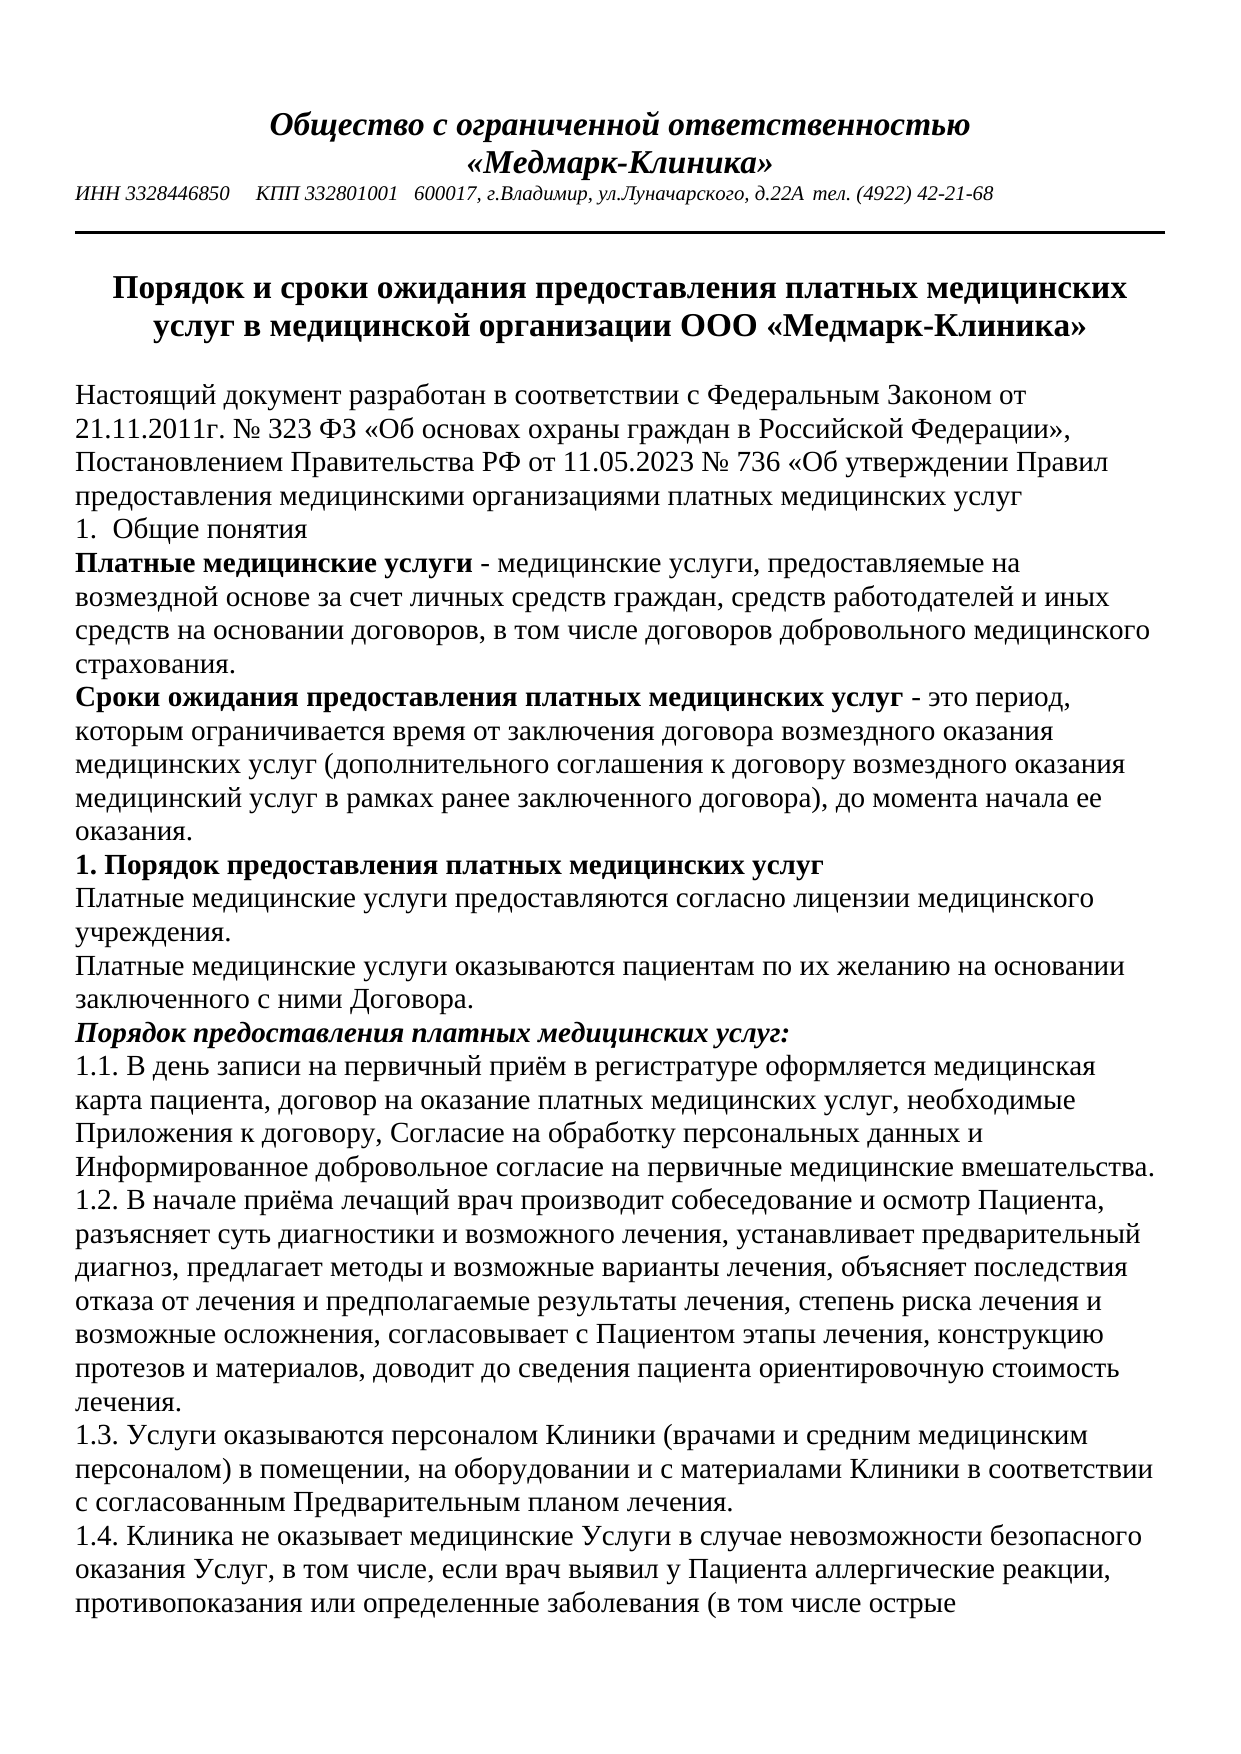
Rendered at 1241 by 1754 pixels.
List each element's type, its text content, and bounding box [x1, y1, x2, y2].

text Порядок предоставления платных медицинских услуг: [75, 1015, 1165, 1048]
text Платные медицинские услуги оказываются пациентам по их желанию на основании заключенного с ними Договора. [75, 948, 1165, 1015]
text 1.1. В день записи на первичный приём в регистратуре оформляется медицинская карта пациента, договор на оказание платных медицинских услуг, необходимые Приложения к договору, Согласие на обработку персональных данных и Информированное добровольное согласие на первичные медицинские вмешательства. [75, 1048, 1165, 1182]
text Общество с ограниченной ответственностью [75, 104, 1165, 142]
text «Медмарк-Клиника» [75, 142, 1165, 180]
text 1.2. В начале приёма лечащий врач производит собеседование и осмотр Пациента, разъясняет суть диагностики и возможного лечения, устанавливает предварительный диагноз, предлагает методы и возможные варианты лечения, объясняет последствия отказа от лечения и предполагаемые результаты лечения, степень риска лечения и возможные осложнения, согласовывает с Пациентом этапы лечения, конструкцию протезов и материалов, доводит до сведения пациента ориентировочную стоимость лечения. [75, 1182, 1165, 1417]
text 1. Порядок предоставления платных медицинских услуг [75, 847, 1165, 881]
text Платные медицинские услуги предоставляются согласно лицензии медицинского учреждения. [75, 881, 1165, 948]
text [75, 1518, 1165, 1618]
text Платные медицинские услуги - медицинские услуги, предоставляемые на возмездной основе за счет личных средств граждан, средств работодателей и иных средств на основании договоров, в том числе договоров добровольного медицинского страхования. [75, 545, 1165, 679]
text Сроки ожидания предоставления платных медицинских услуг - это период, которым ограничивается время от заключения договора возмездного оказания медицинских услуг (дополнительного соглашения к договору возмездного оказания медицинский услуг в рамках ранее заключенного договора), до момента начала ее оказания. [75, 679, 1165, 847]
text 1.3. Услуги оказываются персоналом Клиники (врачами и средним медицинским персоналом) в помещении, на оборудовании и с материалами Клиники в соответствии с согласованным Предварительным планом лечения. [75, 1417, 1165, 1518]
text ИНН 3328446850 КПП 332801001 .Владимир, ул.Луначарского, д.22А тел. (4922) 42-21-68 [75, 180, 1165, 204]
list Общие понятия [75, 512, 1165, 545]
text Порядок и сроки ожидания предоставления платных медицинских услуг в медицинской организации ООО «Медмарк-Клиника» [75, 267, 1165, 344]
text Настоящий документ разработан в соответствии с Федеральным Законом от 21.11.2011г. № 323 ФЗ «Об основах охраны граждан в Российской Федерации», Постановлением Правительства РФ от 11.05.2023 № 736 «Об утверждении Правил предоставления медицинскими организациями платных медицинских услуг [75, 377, 1165, 512]
